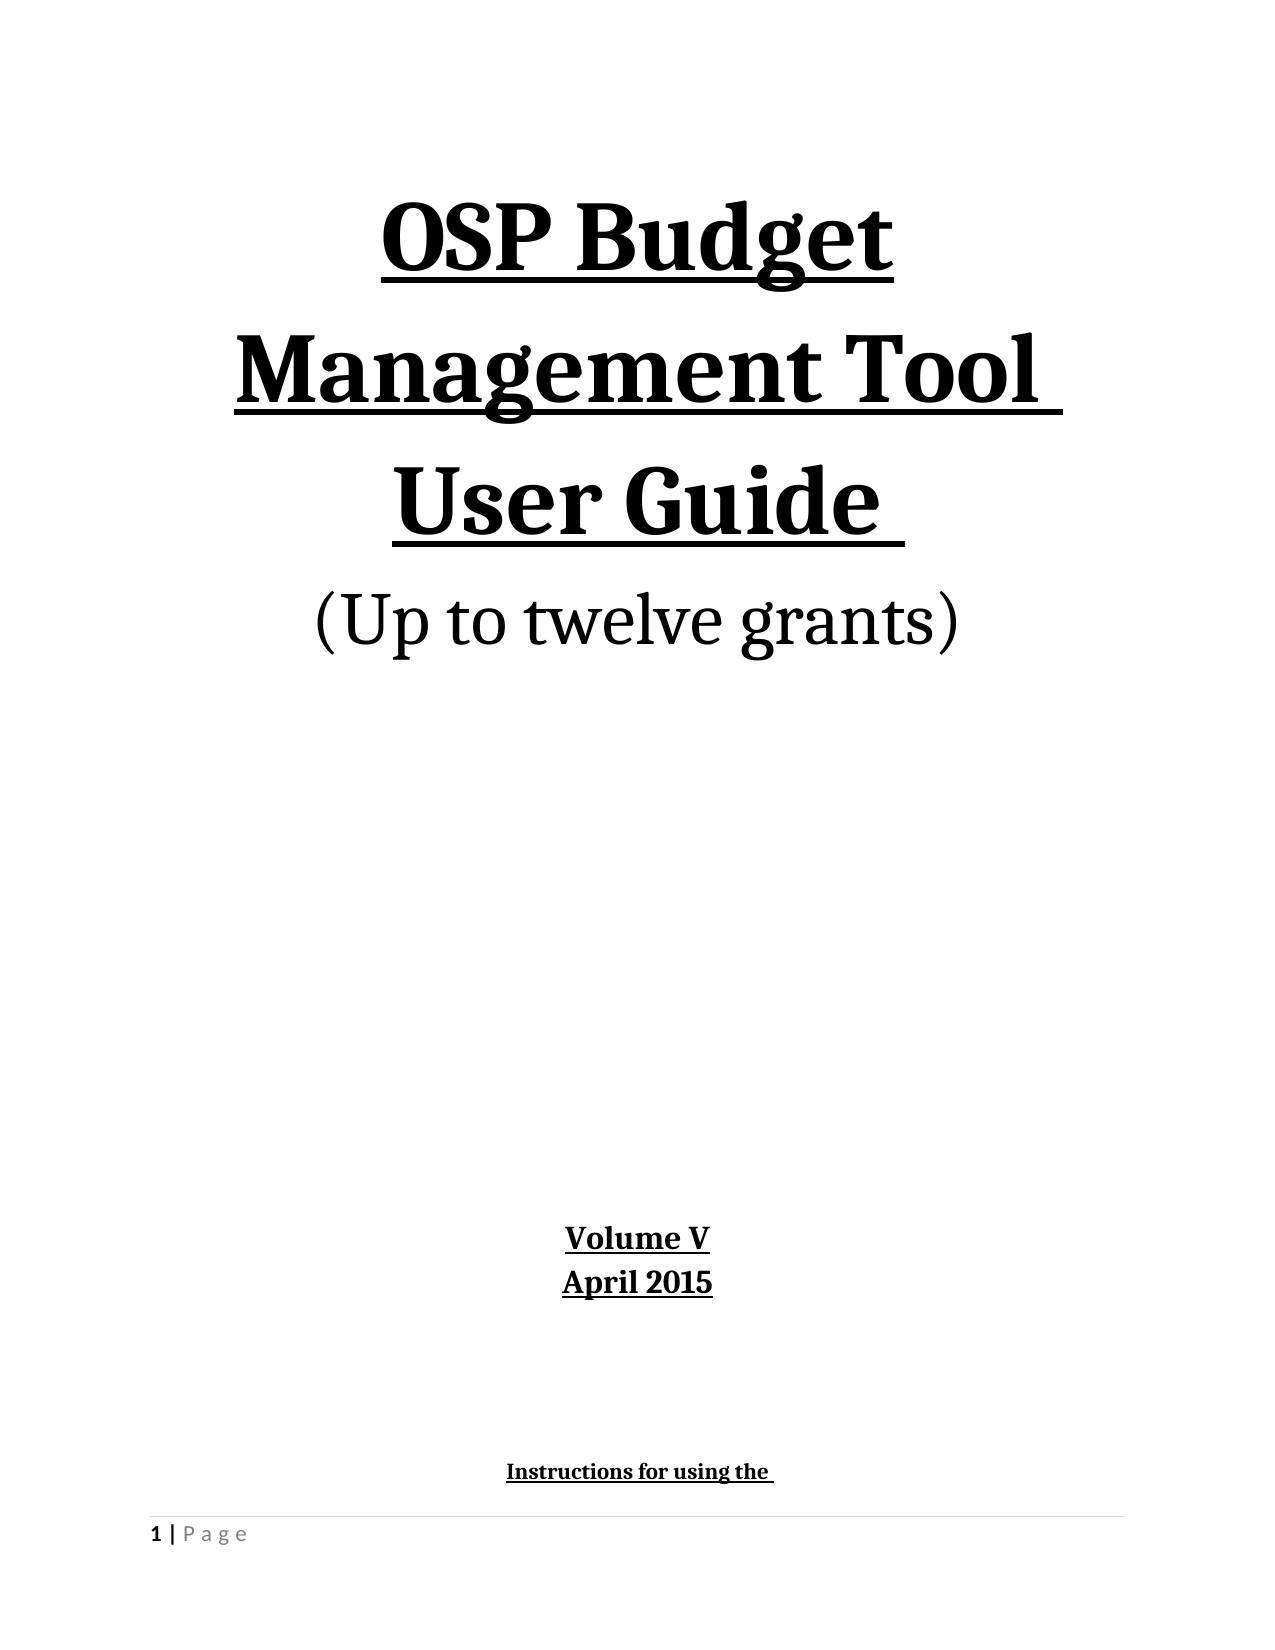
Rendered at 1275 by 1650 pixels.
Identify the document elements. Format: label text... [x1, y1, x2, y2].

text User Guide [150, 444, 1125, 559]
text Instructions for using the [150, 1459, 1125, 1485]
text OSP Budget Management Tool [150, 180, 1125, 427]
text (Up to twelve grants) [150, 577, 1125, 663]
text April 2015 [150, 1264, 1125, 1302]
text Volume V [150, 1220, 1125, 1258]
